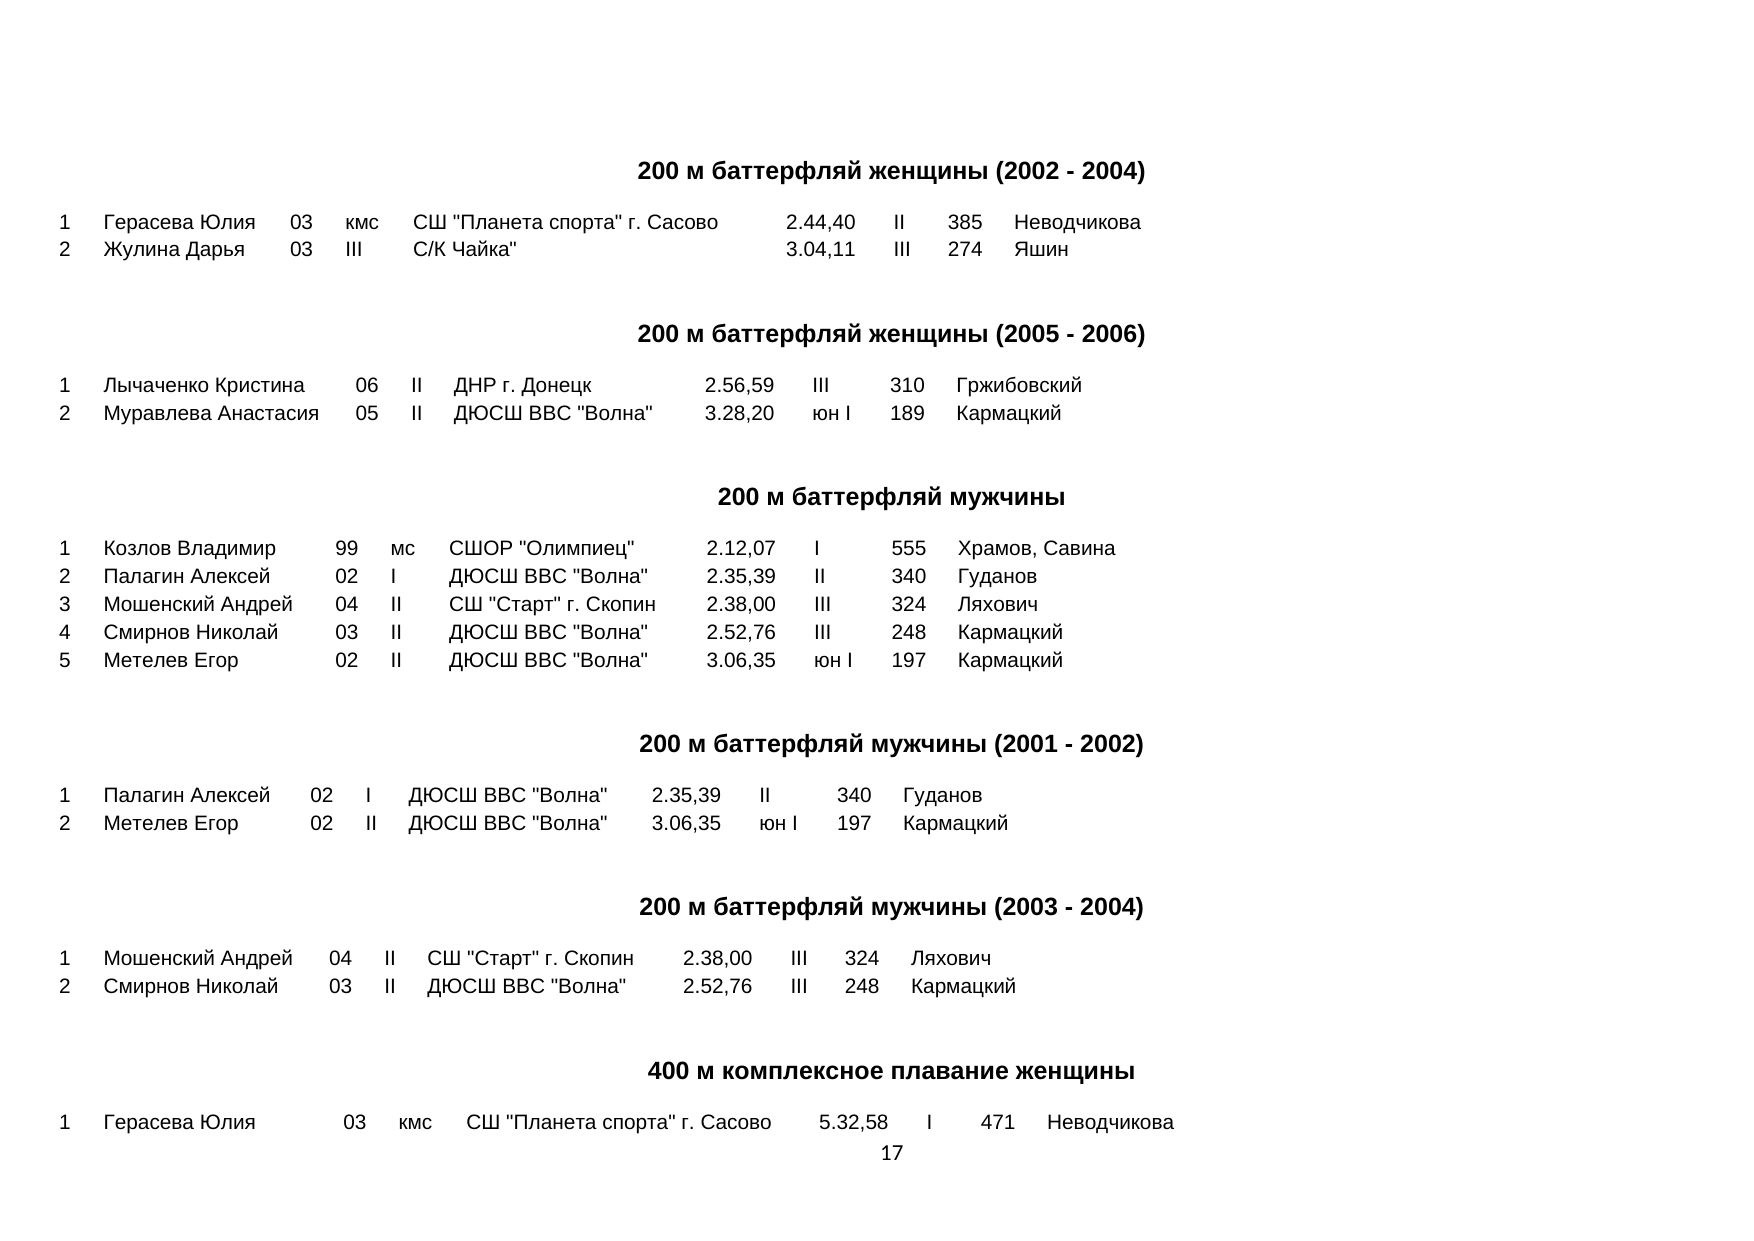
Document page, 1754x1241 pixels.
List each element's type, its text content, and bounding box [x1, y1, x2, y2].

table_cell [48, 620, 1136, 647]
text 200 м баттерфляй женщины (2005 - 2006) [59, 319, 1724, 348]
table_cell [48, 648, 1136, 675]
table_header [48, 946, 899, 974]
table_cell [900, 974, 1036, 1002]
text 200 м баттерфляй мужчины [59, 482, 1724, 511]
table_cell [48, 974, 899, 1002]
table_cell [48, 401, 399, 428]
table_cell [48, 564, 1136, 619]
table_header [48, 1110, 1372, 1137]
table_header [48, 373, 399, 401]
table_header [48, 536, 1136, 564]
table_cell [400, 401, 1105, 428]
text 200 м баттерфляй женщины (2002 - 2004) [59, 156, 1724, 184]
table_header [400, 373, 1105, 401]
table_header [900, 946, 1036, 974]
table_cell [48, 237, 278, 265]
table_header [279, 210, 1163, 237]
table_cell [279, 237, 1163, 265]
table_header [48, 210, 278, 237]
text 400 м комплексное плавание женщины [59, 1056, 1724, 1084]
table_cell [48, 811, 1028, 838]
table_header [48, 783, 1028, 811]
text 200 м баттерфляй мужчины (2003 - 2004) [59, 892, 1724, 921]
text 200 м баттерфляй мужчины (2001 - 2002) [59, 729, 1724, 758]
